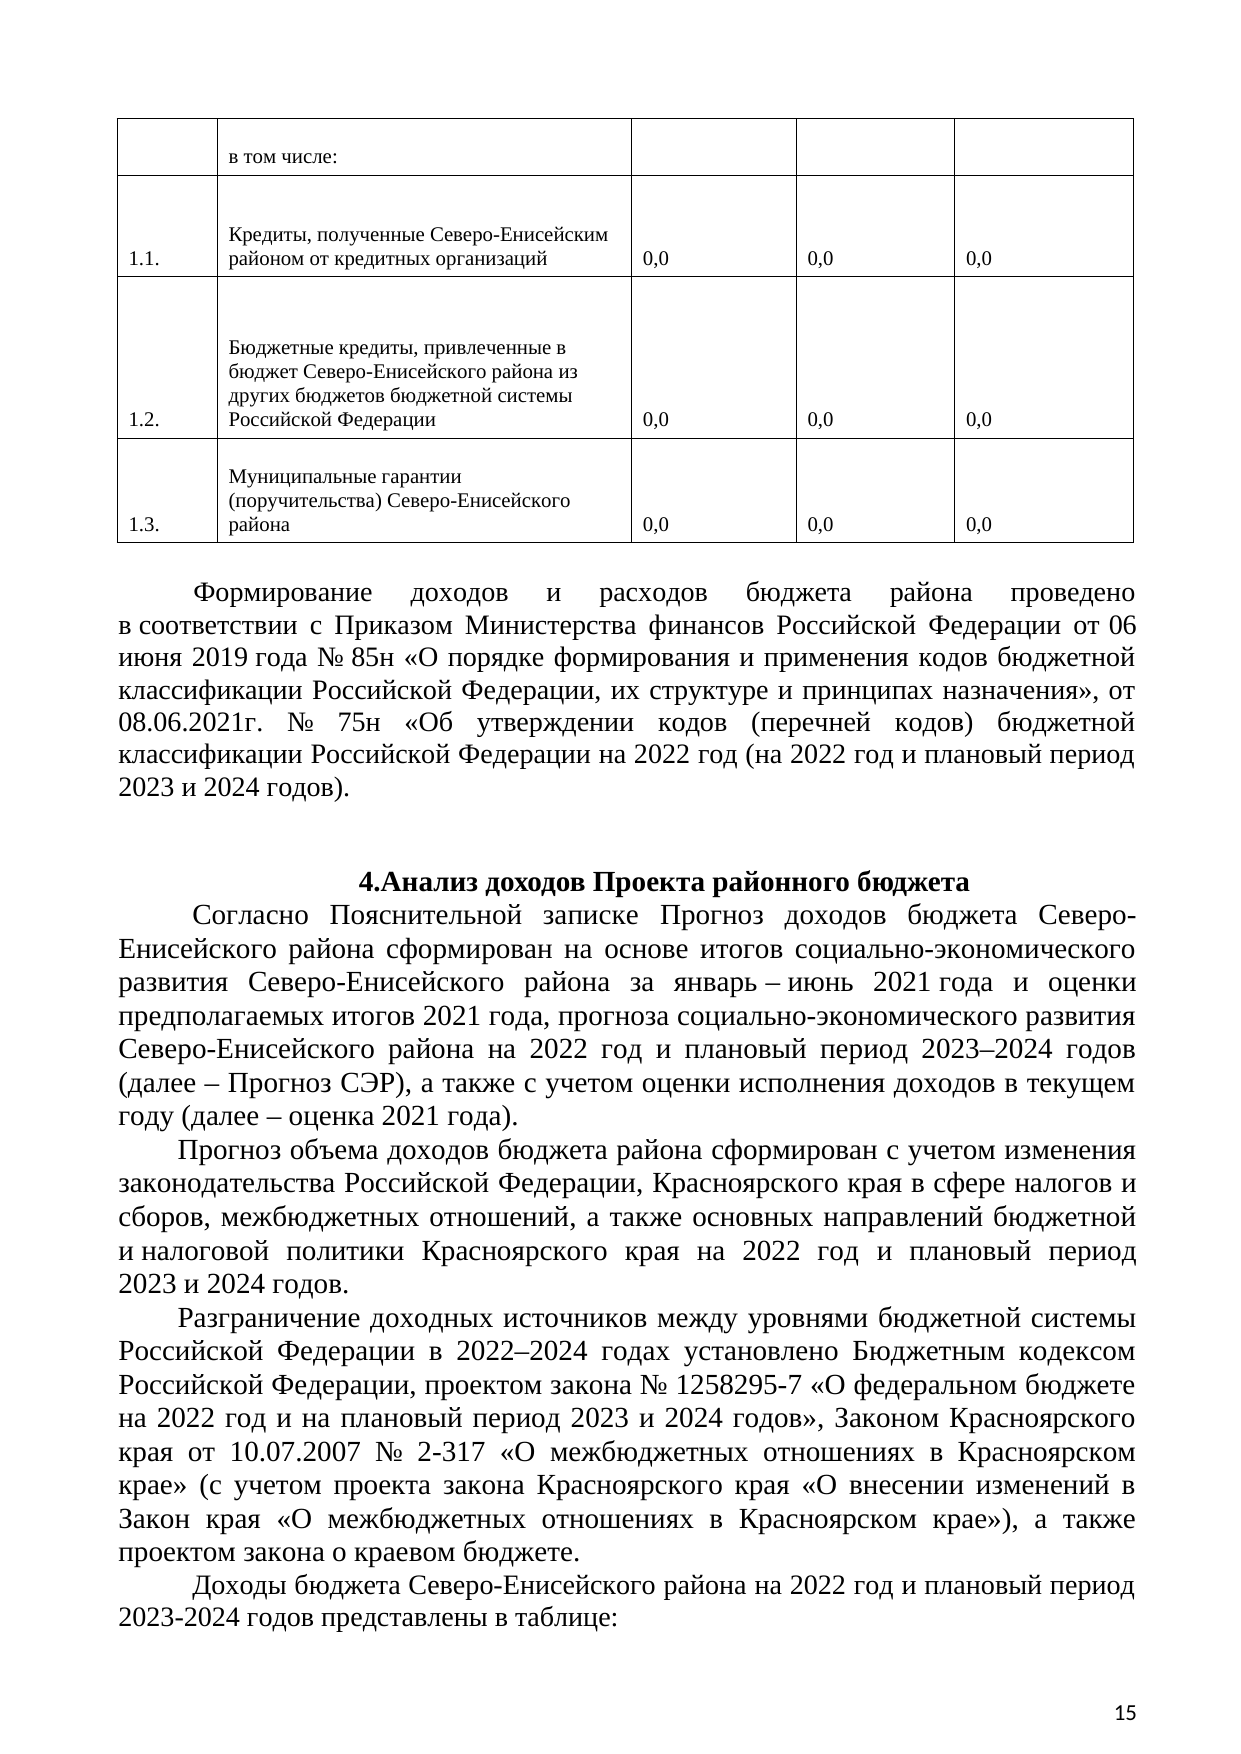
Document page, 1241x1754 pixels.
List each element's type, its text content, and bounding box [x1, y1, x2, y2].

table_cell 1.2. [118, 277, 217, 438]
table_cell [632, 119, 796, 174]
text Согласно Пояснительной записке Прогноз доходов бюджета Северо-Енисейского района сформирован на основе итогов социально-экономического развития Северо-Енисейского района за январь – июнь 2021 года и оценки предполагаемых итогов 2021 года, прогноза социально-экономического развития Северо-Енисейского района на 2022 год и плановый период 2023–2024 годов (далее – Прогноз СЭР), а также с учетом оценки исполнения доходов в текущем году (далее – оценка 2021 года). [118, 897, 1137, 1132]
text Доходы бюджета Северо-Енисейского района на 2022 год и плановый период 2023-2024 годов представлены в таблице: [118, 1568, 1137, 1633]
table_cell Бюджетные кредиты, привлеченные в бюджет Северо-Енисейского района из других бюджетов бюджетной системы Российской Федерации [218, 277, 631, 438]
table_cell 1.1. [118, 176, 217, 276]
table_cell 0,0 [955, 277, 1133, 438]
table_cell 0,0 [797, 439, 954, 542]
table_cell в том числе: [218, 119, 631, 174]
text Разграничение доходных источников между уровнями бюджетной системы Российской Федерации в 2022–2024 годах установлено Бюджетным кодексом Российской Федерации, проектом закона № 1258295-7 «О федеральном бюджете на 2022 год и на плановый период 2023 и 2024 годов», Законом Красноярского края от 10.07.2007 № 2-317 «О межбюджетных отношениях в Красноярском крае» (с учетом проекта закона Красноярского края «О внесении изменений в Закон края «О межбюджетных отношениях в Красноярском крае»), а также проектом закона о краевом бюджете. [118, 1300, 1137, 1568]
table_cell 0,0 [632, 277, 796, 438]
table_cell 0,0 [632, 439, 796, 542]
text Формирование доходов и расходов бюджета района проведено в соответствии с Приказом Министерства финансов Российской Федерации от 06 июня 2019 года № 85н «О порядке формирования и применения кодов бюджетной классификации Российской Федерации, их структуре и принципах назначения», от 08.06.2021г. № 75н «Об утверждении кодов (перечней кодов) бюджетной классификации Российской Федерации на 2022 год (на 2022 год и плановый период 2023 и 2024 годов). [118, 576, 1137, 802]
table_cell Кредиты, полученные Северо-Енисейским районом от кредитных организаций [218, 176, 631, 276]
table_cell 0,0 [797, 277, 954, 438]
table_cell 0,0 [632, 176, 796, 276]
table_cell 0,0 [955, 439, 1133, 542]
table_cell Муниципальные гарантии (поручительства) Северо-Енисейского района [218, 439, 631, 542]
table_cell 1.3. [118, 439, 217, 542]
table_cell [118, 119, 217, 174]
table_cell [797, 119, 954, 174]
text Прогноз объема доходов бюджета района сформирован с учетом изменения законодательства Российской Федерации, Красноярского края в сфере налогов и сборов, межбюджетных отношений, а также основных направлений бюджетной и налоговой политики Красноярского края на 2022 год и плановый период 2023 и 2024 годов. [118, 1132, 1137, 1300]
table_cell 0,0 [797, 176, 954, 276]
table_cell [955, 119, 1133, 174]
text 4.Анализ доходов Проекта районного бюджета [118, 864, 1137, 897]
table_cell 0,0 [955, 176, 1133, 276]
